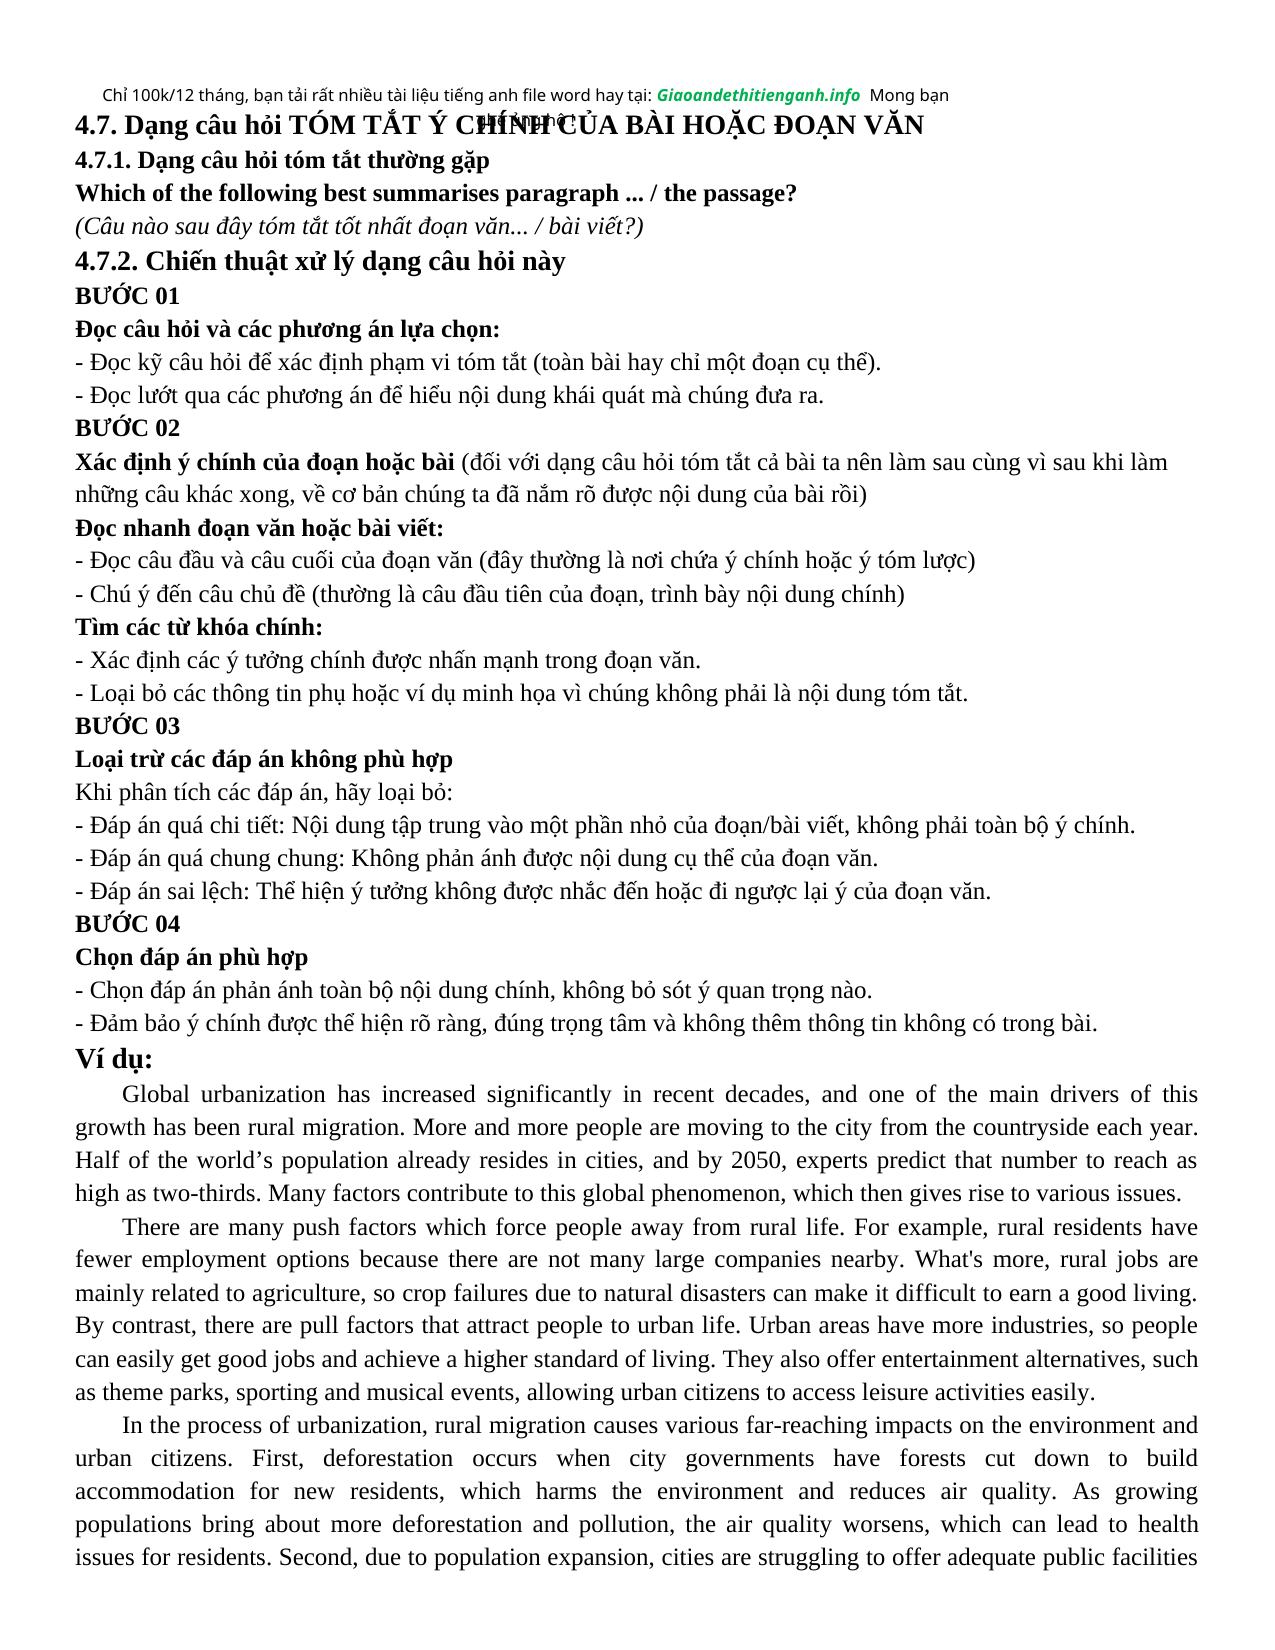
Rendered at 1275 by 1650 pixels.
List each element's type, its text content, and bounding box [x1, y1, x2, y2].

text - Loại bỏ các thông tin phụ hoặc ví dụ minh họa vì chúng không phải là nội dung tóm tắt. [75, 678, 1200, 706]
text 4.7.1. Dạng câu hỏi tóm tắt thường gặp [75, 145, 1200, 174]
text - Đảm bảo ý chính được thể hiện rõ ràng, đúng trọng tâm và không thêm thông tin không có trong bài. [75, 1008, 1200, 1037]
text - Chọn đáp án phản ánh toàn bộ nội dung chính, không bỏ sót ý quan trọng nào. [75, 975, 1200, 1004]
text Tìm các từ khóa chính: [75, 612, 1200, 640]
text Xác định ý chính của đoạn hoặc bài (đối với dạng câu hỏi tóm tắt cả bài ta nên làm sau cùng vì sau khi làm những câu khác xong, về cơ bản chúng ta đã nắm rõ được nội dung của bài rồi) [75, 447, 1200, 508]
text There are many push factors which force people away from rural life. For example, rural residents have fewer employment options because there are not many large companies nearby. What's more, rural jobs are mainly related to agriculture, so crop failures due to natural disasters can make it difficult to earn a good living. By contrast, there are pull factors that attract people to urban life. Urban areas have more industries, so people can easily get good jobs and achieve a higher standard of living. They also offer entertainment alternatives, such as theme parks, sporting and musical events, allowing urban citizens to access leisure activities easily. [75, 1212, 1200, 1405]
text Ví dụ: [75, 1041, 1200, 1074]
text BƯỚC 02 [75, 413, 1200, 442]
text BƯỚC 04 Chọn đáp án phù hợp [75, 909, 1200, 971]
text BƯỚC 01 Đọc câu hỏi và các phương án lựa chọn: [75, 281, 1200, 343]
text - Đọc lướt qua các phương án để hiểu nội dung khái quát mà chúng đưa ra. [75, 381, 1200, 409]
text - Đáp án quá chung chung: Không phản ánh được nội dung cụ thể của đoạn văn. [75, 843, 1200, 872]
text - Đọc câu đầu và câu cuối của đoạn văn (đây thường là nơi chứa ý chính hoặc ý tóm lược) [75, 546, 1200, 574]
text 4.7. Dạng câu hỏi TÓM TẮT Ý CHÍNH CỦA BÀI HOẶC ĐOẠN VĂN [75, 108, 1200, 140]
text - Chú ý đến câu chủ đề (thường là câu đầu tiên của đoạn, trình bày nội dung chính) [75, 579, 1200, 607]
text BƯỚC 03 Loại trừ các đáp án không phù hợp Khi phân tích các đáp án, hãy loại bỏ: [75, 711, 1200, 806]
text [75, 1410, 1200, 1571]
text 4.7.2. Chiến thuật xử lý dạng câu hỏi này [75, 244, 1200, 277]
text - Đáp án quá chi tiết: Nội dung tập trung vào một phần nhỏ của đoạn/bài viết, không phải toàn bộ ý chính. [75, 810, 1200, 838]
text Đọc nhanh đoạn văn hoặc bài viết: [75, 513, 1200, 541]
text - Đáp án sai lệch: Thể hiện ý tưởng không được nhắc đến hoặc đi ngược lại ý của đoạn văn. [75, 876, 1200, 904]
text - Xác định các ý tưởng chính được nhấn mạnh trong đoạn văn. [75, 645, 1200, 673]
text - Đọc kỹ câu hỏi để xác định phạm vi tóm tắt (toàn bài hay chỉ một đoạn cụ thể). [75, 347, 1200, 376]
text Global urbanization has increased significantly in recent decades, and one of the main drivers of this growth has been rural migration. More and more people are moving to the city from the countryside each year. Half of the world’s population already resides in cities, and by 2050, experts predict that number to reach as high as two-thirds. Many factors contribute to this global phenomenon, which then gives rise to various issues. [75, 1079, 1200, 1207]
text Which of the following best summarises paragraph ... / the passage? (Câu nào sau đây tóm tắt tốt nhất đoạn văn... / bài viết?) [75, 178, 1200, 240]
